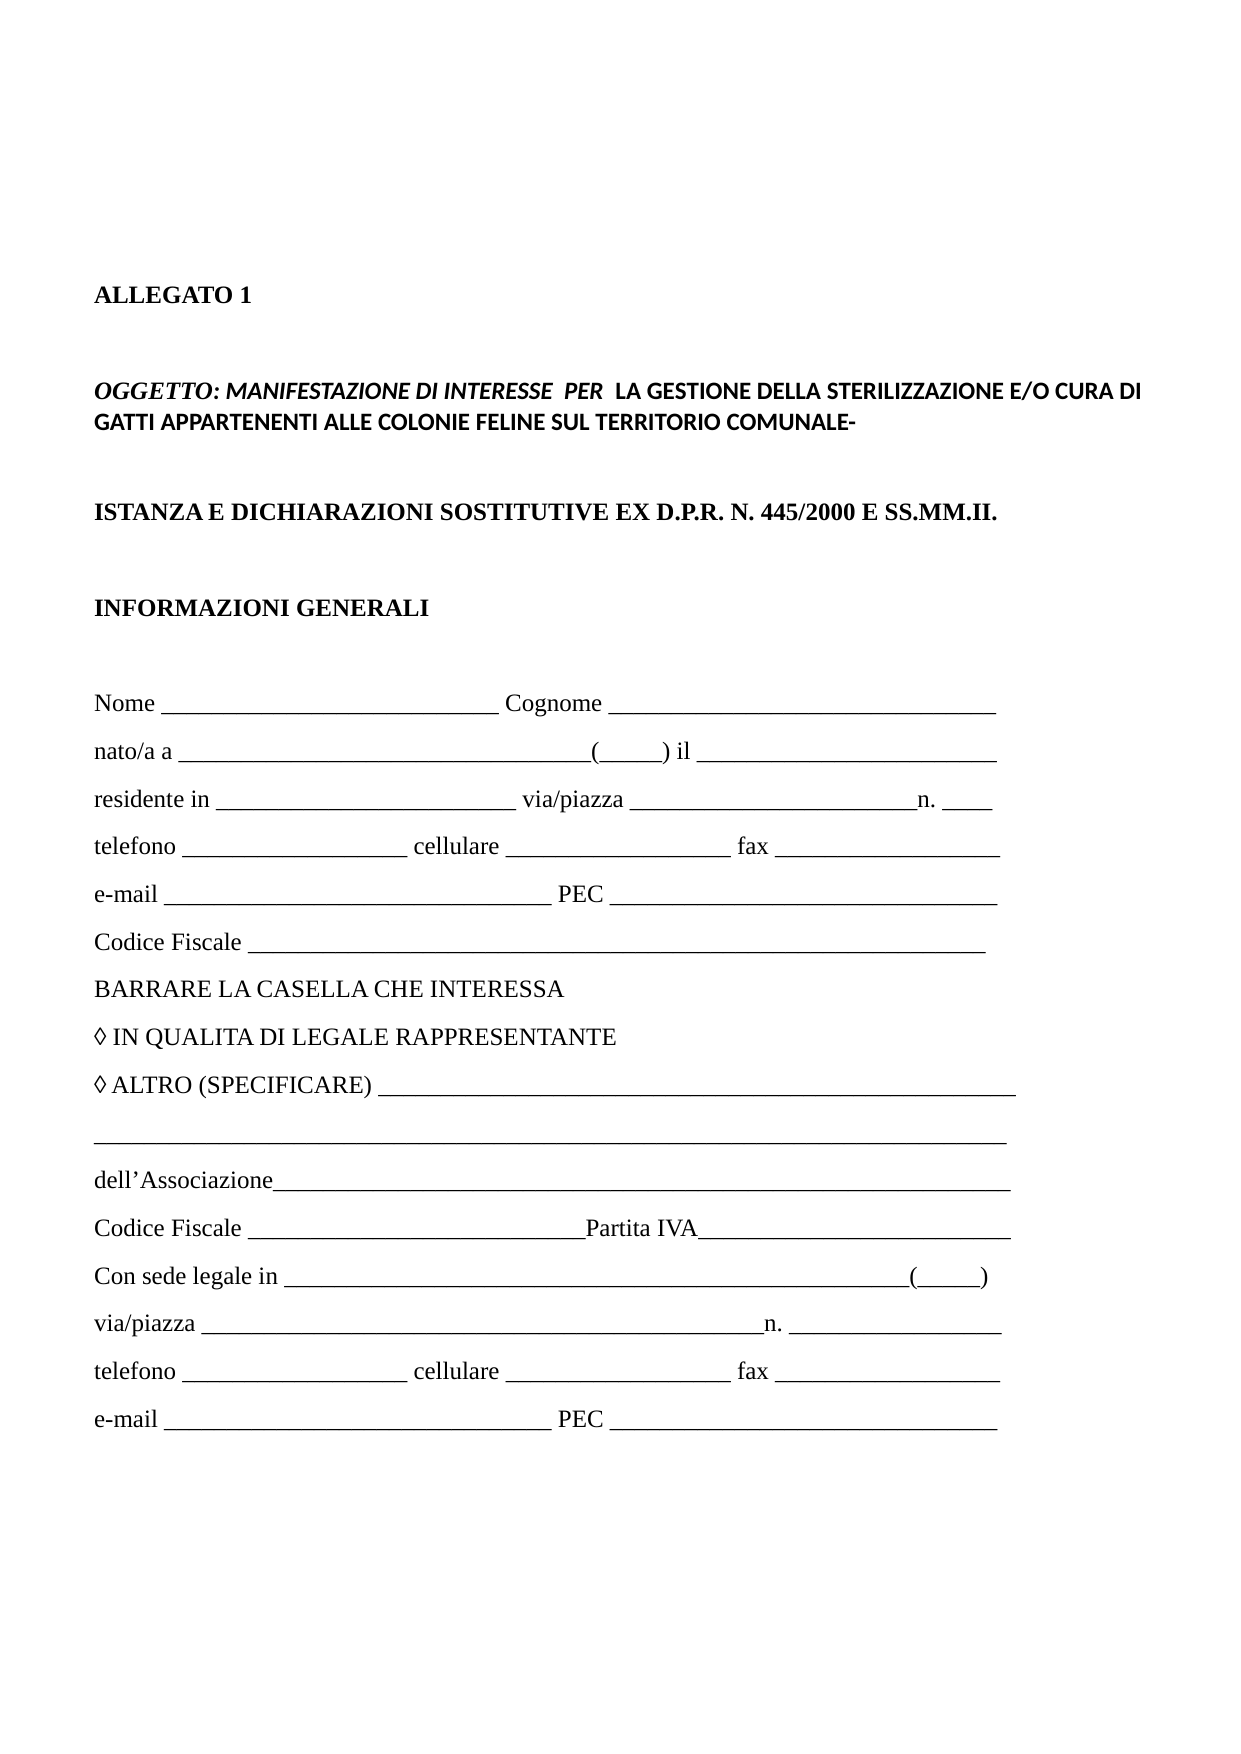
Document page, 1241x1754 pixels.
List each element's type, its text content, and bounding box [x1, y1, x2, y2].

text _________________________________________________________________________ [94, 1118, 1144, 1146]
text Codice Fiscale ___________________________________________________________ [94, 927, 1144, 956]
text via/piazza _____________________________________________n. _________________ [94, 1308, 1144, 1337]
text telefono __________________ cellulare __________________ fax __________________ [94, 1356, 1144, 1385]
text e-mail _______________________________ PEC _______________________________ [94, 879, 1144, 908]
text OGGETTO: MANIFESTAZIONE DI INTERESSE PER LA GESTIONE DELLA STERILIZZAZIONE E/O CURA DI GATTI APPARTENENTI ALLE COLONIE FELINE SUL TERRITORIO COMUNALE- [94, 375, 1144, 436]
text Nome ___________________________ Cognome _______________________________ [94, 688, 1144, 717]
text ISTANZA E DICHIARAZIONI SOSTITUTIVE EX D.P.R. N. 445/2000 E SS.MM.II. [94, 497, 1144, 526]
text ◊ ALTRO (SPECIFICARE) ___________________________________________________ [94, 1070, 1144, 1099]
text nato/a a _________________________________(_____) il ________________________ [94, 736, 1144, 765]
text e-mail _______________________________ PEC _______________________________ [94, 1404, 1144, 1433]
text Codice Fiscale ___________________________Partita IVA_________________________ [94, 1213, 1144, 1242]
text telefono __________________ cellulare __________________ fax __________________ [94, 831, 1144, 860]
text BARRARE LA CASELLA CHE INTERESSA [94, 974, 1144, 1003]
text ◊ IN QUALITA DI LEGALE RAPPRESENTANTE [94, 1022, 1144, 1051]
text Con sede legale in __________________________________________________(_____) [94, 1261, 1144, 1289]
text residente in ________________________ via/piazza _______________________n. ____ [94, 784, 1144, 812]
text ALLEGATO 1 [94, 280, 1144, 309]
text INFORMAZIONI GENERALI [94, 593, 1144, 622]
text dell’Associazione___________________________________________________________ [94, 1165, 1144, 1194]
